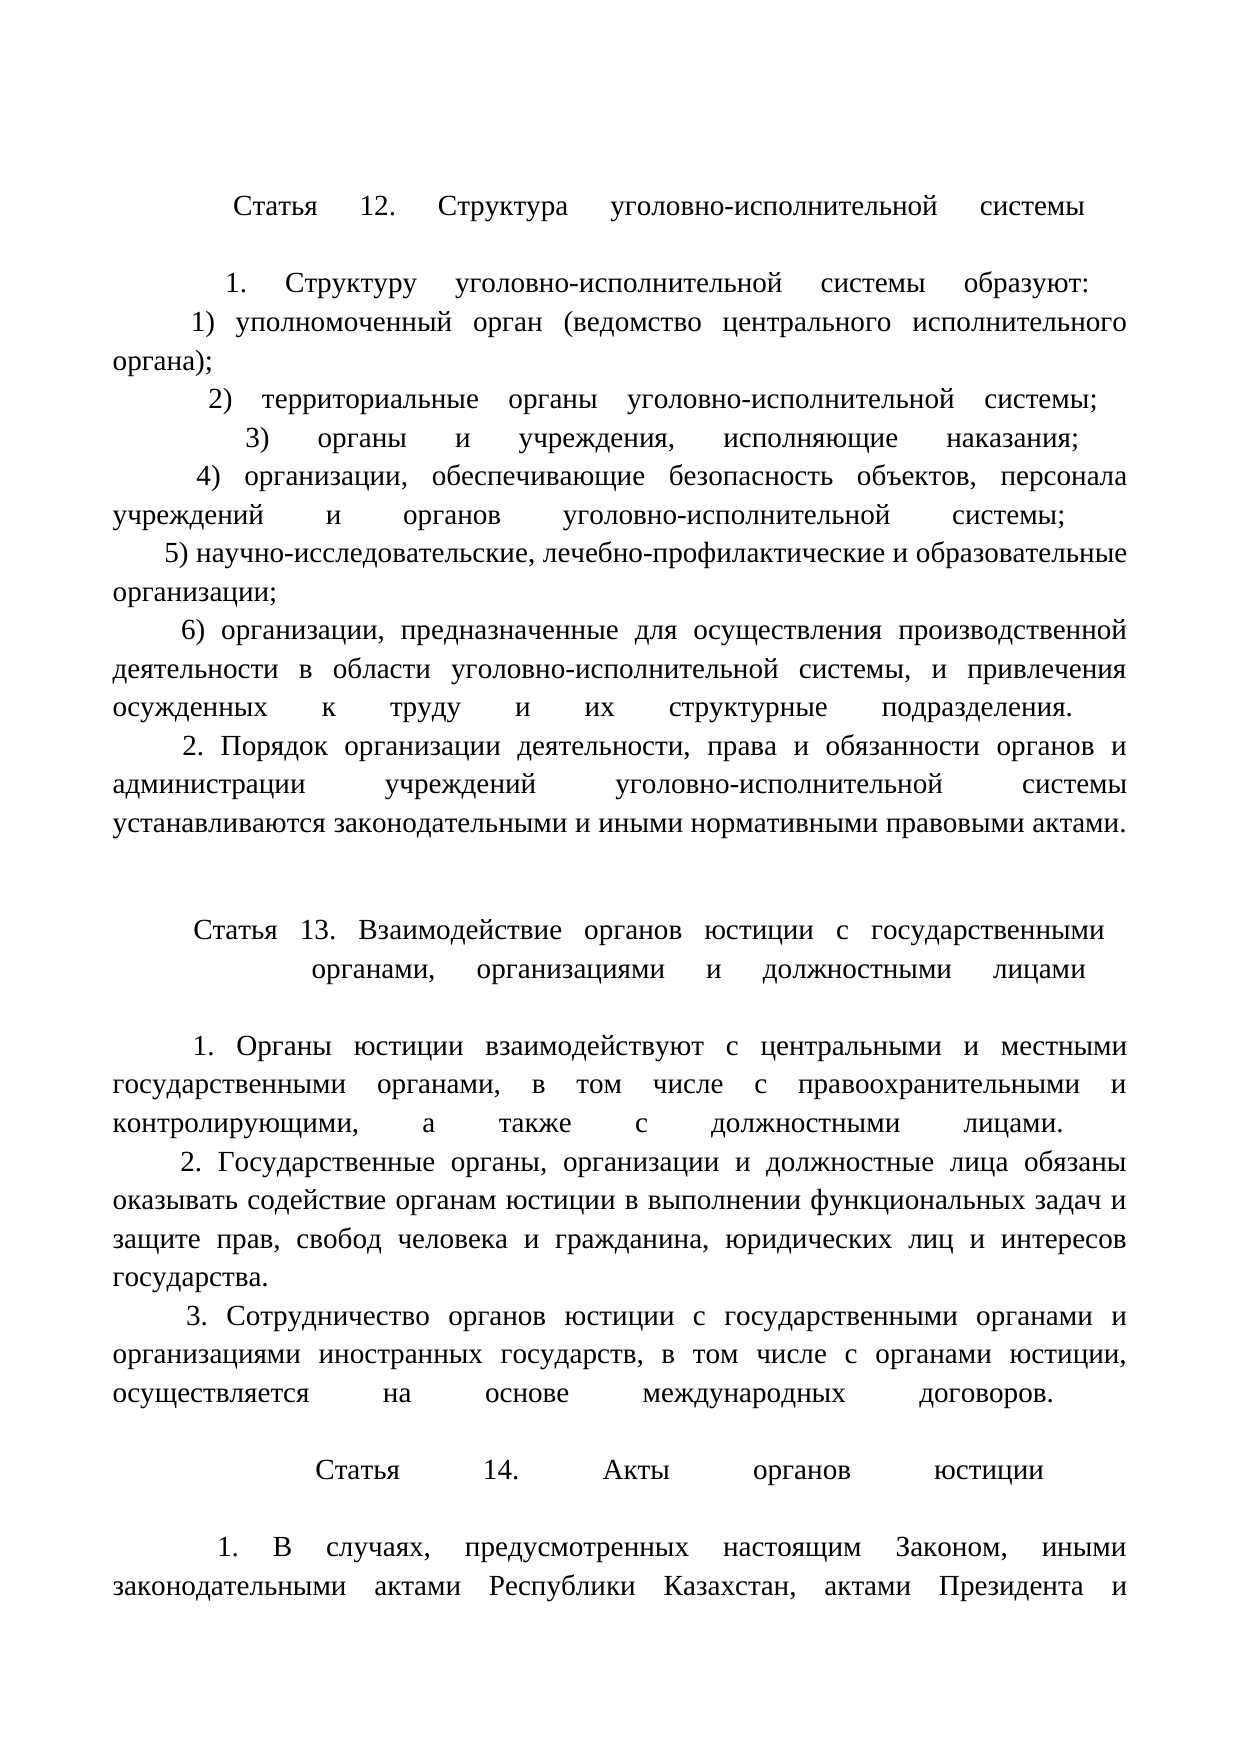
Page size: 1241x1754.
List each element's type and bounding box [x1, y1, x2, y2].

text [112, 150, 1128, 1601]
